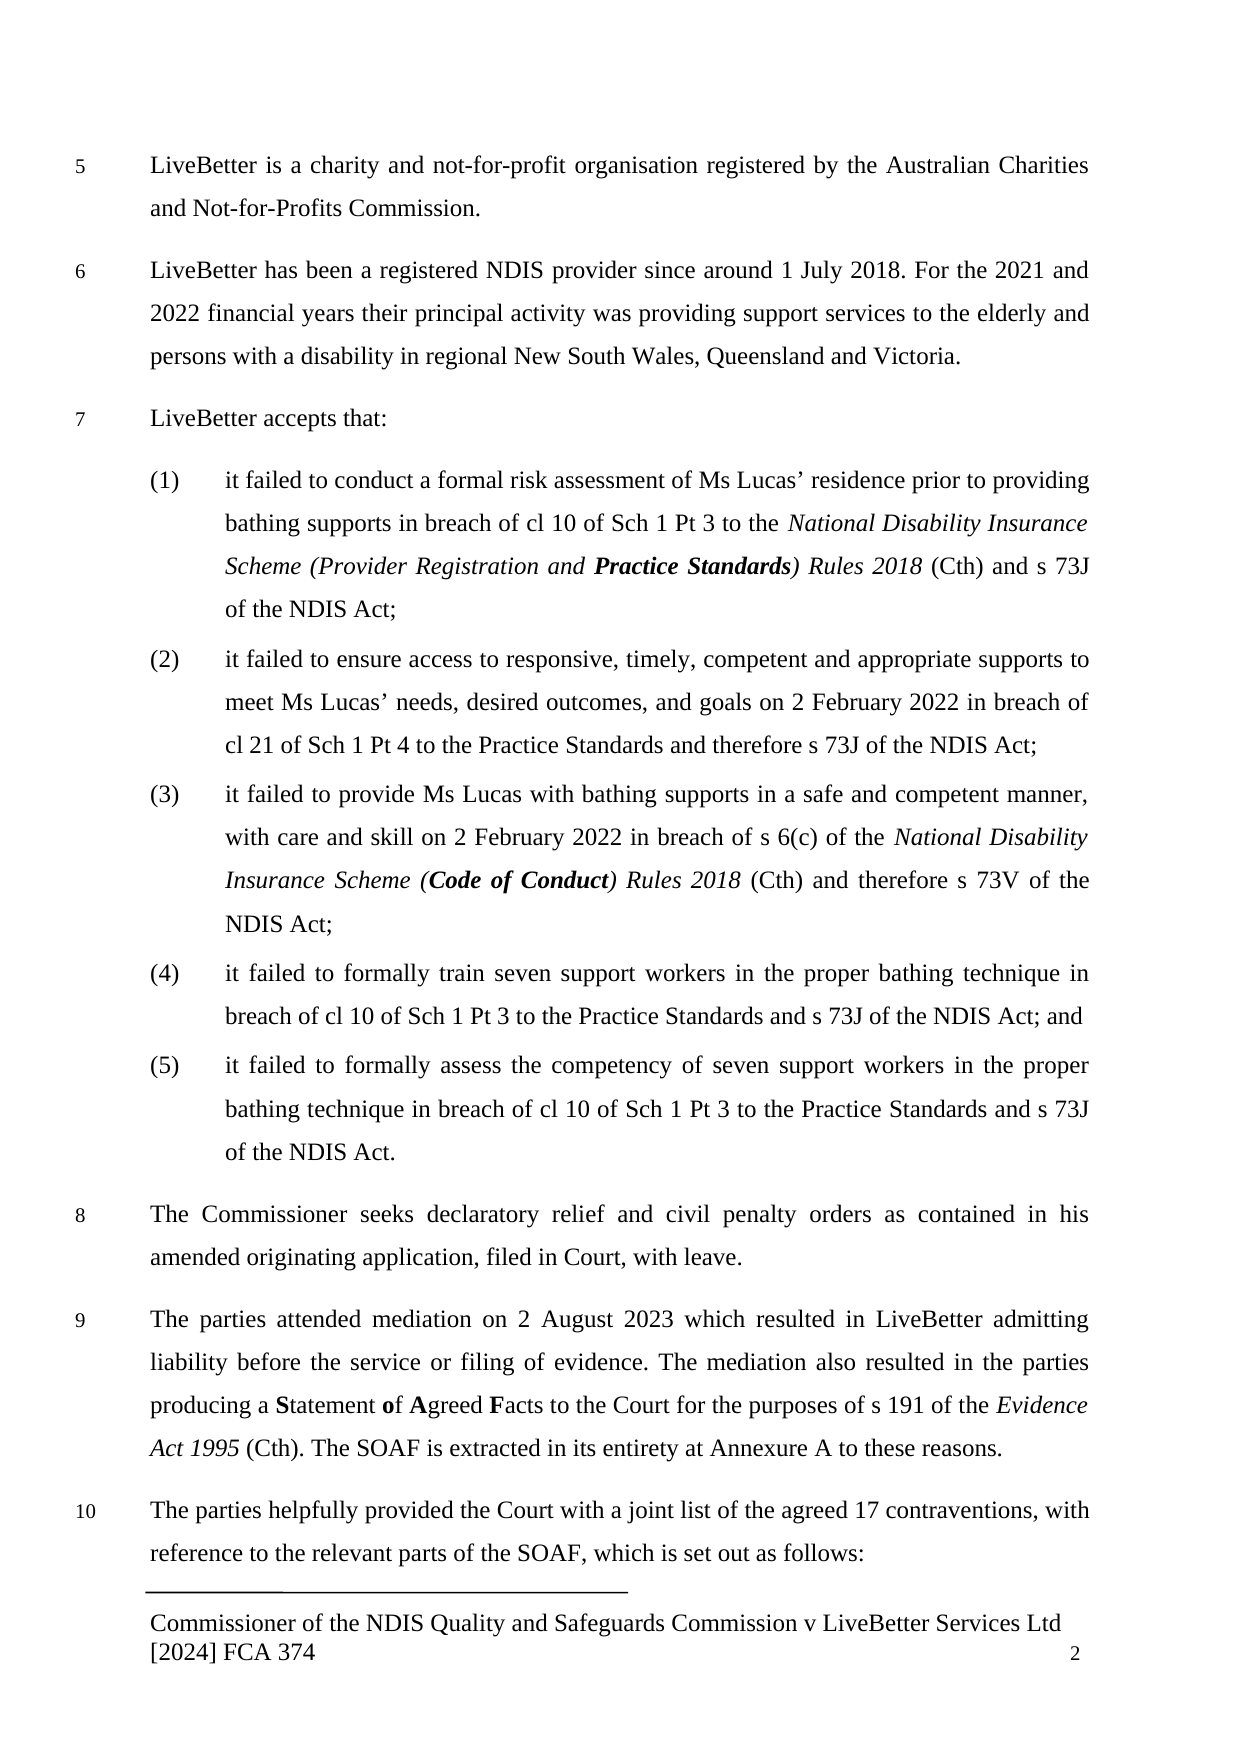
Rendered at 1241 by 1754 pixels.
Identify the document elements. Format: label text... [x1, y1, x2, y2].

text The parties helpfully provided the Court with a joint list of the agreed 17 contraventions, with reference to the relevant parts of the SOAF, which is set out as follows: [75, 1495, 1090, 1567]
text LiveBetter has been a registered NDIS provider since around 1 July 2018. For the 2021 and 2022 financial years their principal activity was providing support services to the elderly and persons with a disability in regional New South Wales, Queensland and Victoria. [75, 255, 1090, 370]
list it failed to conduct a formal risk assessment of Ms Lucas’ residence prior to providing bathing supports in breach of cl 10 of Sch 1 Pt 3 to the National Disability Insurance Scheme (Provider Registration and Practice Standards) Rules 2018 (Cth) and s 73J of the NDIS Act; [150, 465, 1090, 623]
list it failed to formally assess the competency of seven support workers in the proper bathing technique in breach of cl 10 of Sch 1 Pt 3 to the Practice Standards and s 73J of the NDIS Act. [150, 1051, 1090, 1166]
text LiveBetter accepts that: [75, 403, 1090, 432]
text LiveBetter is a charity and not-for-profit organisation registered by the Australian Charities and Not-for-Profits Commission. [75, 150, 1090, 222]
text The parties attended mediation on 2 August 2023 which resulted in LiveBetter admitting liability before the service or filing of evidence. The mediation also resulted in the parties producing a Statement of Agreed Facts to the Court for the purposes of s 191 of the Evidence Act 1995 (Cth). The SOAF is extracted in its entirety at Annexure A to these reasons. [75, 1304, 1090, 1462]
text The Commissioner seeks declaratory relief and civil penalty orders as contained in his amended originating application, filed in Court, with leave. [75, 1199, 1090, 1271]
list it failed to formally train seven support workers in the proper bathing technique in breach of cl 10 of Sch 1 Pt 3 to the Practice Standards and s 73J of the NDIS Act; and [150, 958, 1090, 1030]
list it failed to provide Ms Lucas with bathing supports in a safe and competent manner, with care and skill on 2 February 2022 in breach of s 6(c) of the National Disability Insurance Scheme (Code of Conduct) Rules 2018 (Cth) and therefore s 73V of the NDIS Act; [150, 779, 1090, 937]
list it failed to ensure access to responsive, timely, competent and appropriate supports to meet Ms Lucas’ needs, desired outcomes, and goals on 2 February 2022 in breach of cl 21 of Sch 1 Pt 4 to the Practice Standards and therefore s 73J of the NDIS Act; [150, 644, 1090, 759]
